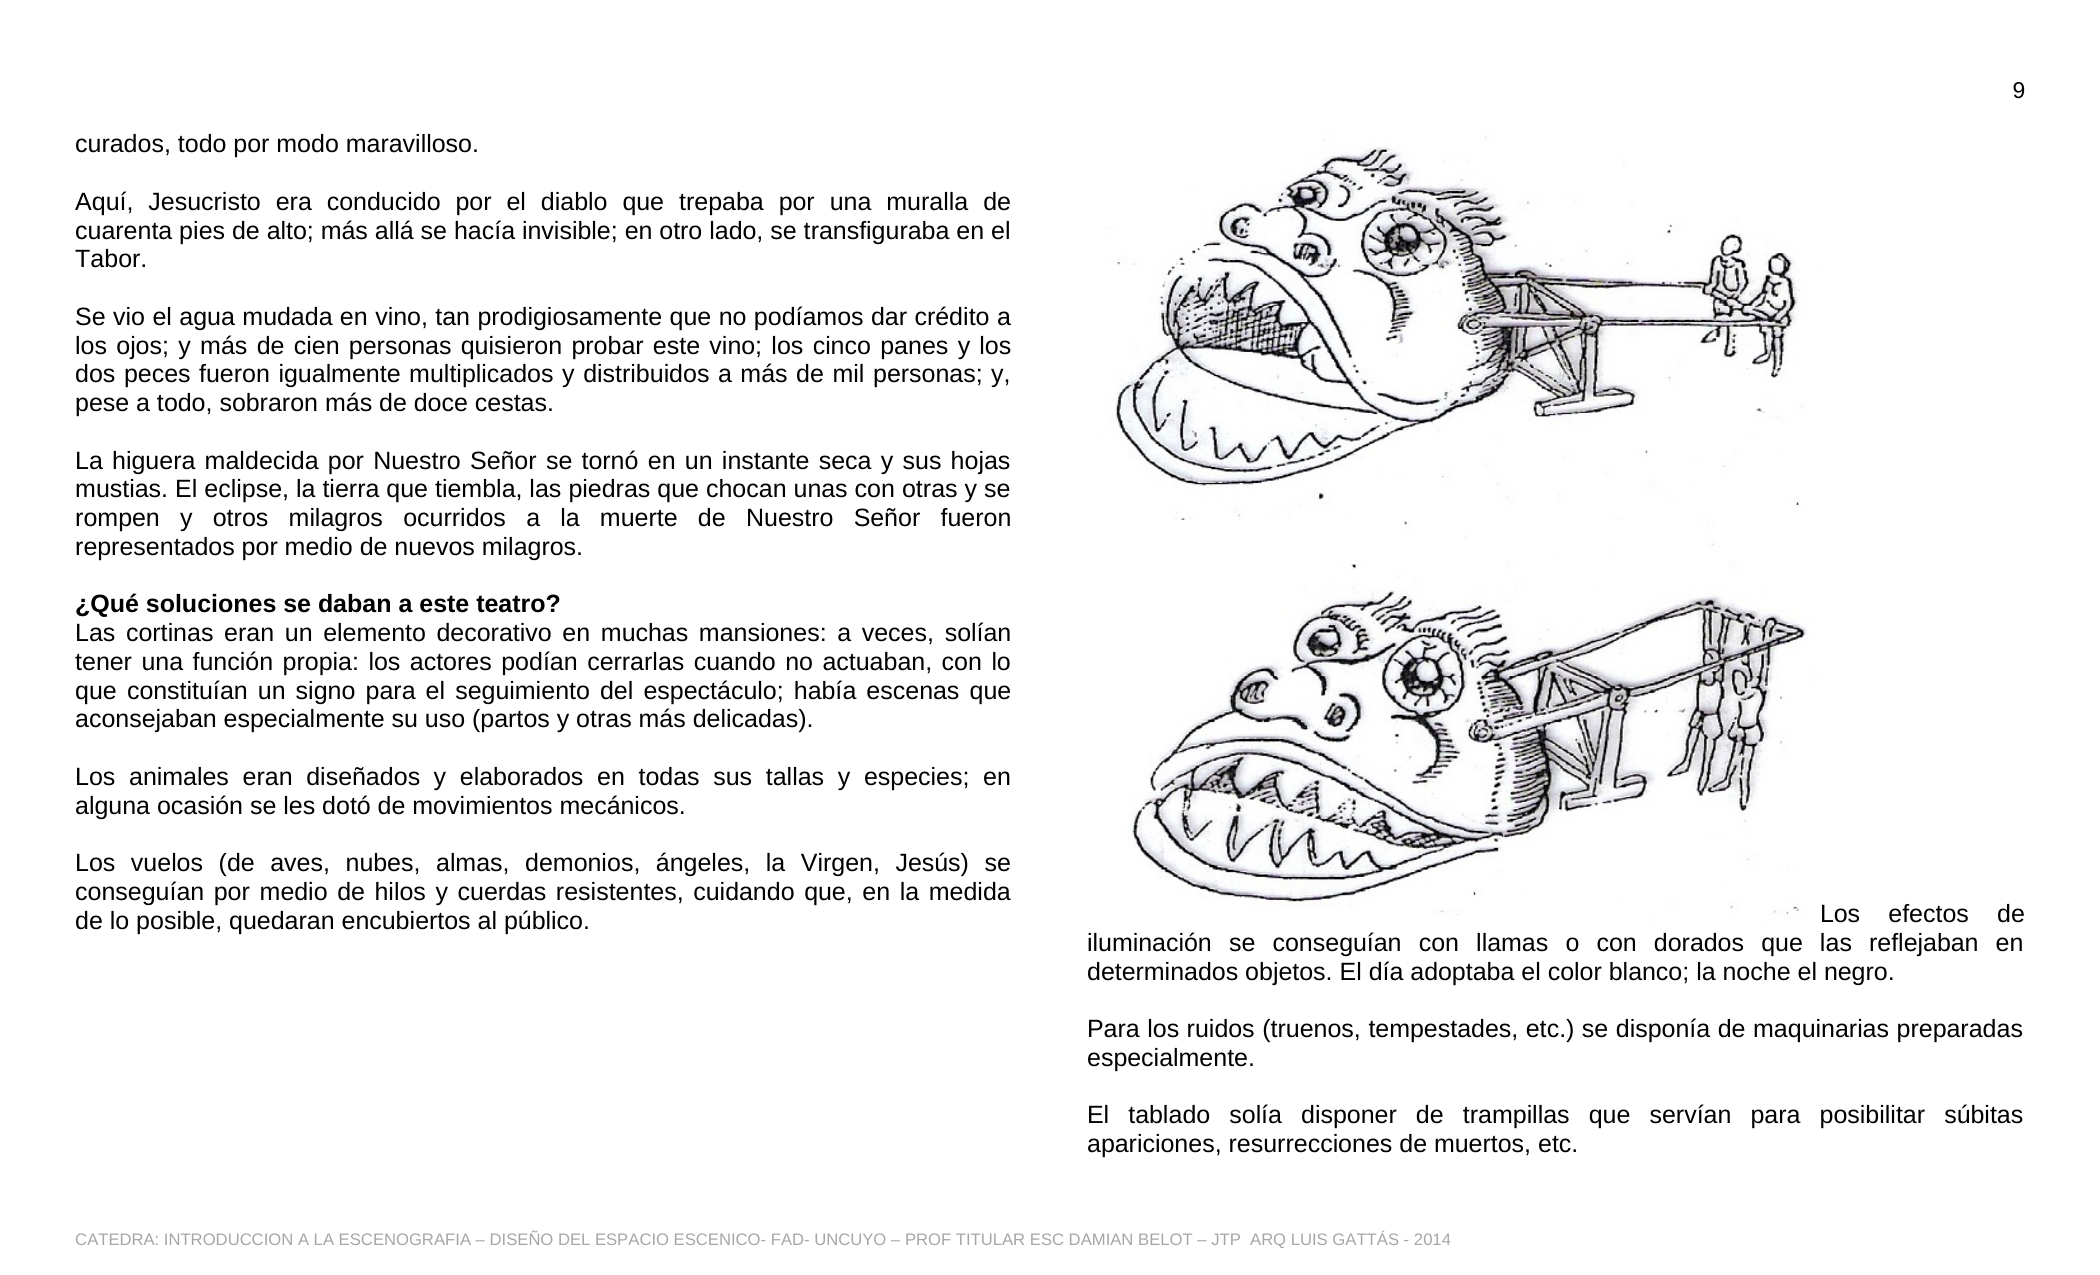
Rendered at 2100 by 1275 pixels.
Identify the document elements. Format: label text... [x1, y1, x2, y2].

text ¿Qué soluciones se daban a este teatro? [75, 589, 1013, 618]
text Se vio el agua mudada en vino, tan prodigiosamente que no podíamos dar crédito a los ojos; y más de cien personas quisieron probar este vino; los cinco panes y los dos peces fueron igualmente multiplicados y distribuidos a más de mil personas; y, pese a todo, sobraron más de doce cestas. [75, 302, 1013, 417]
picture [1086, 129, 1820, 923]
text Los vuelos (de aves, nubes, almas, demonios, ángeles, la Virgen, Jesús) se conseguían por medio de hilos y cuerdas resistentes, cuidando que, en la medida de lo posible, quedaran encubiertos al público. [75, 848, 1013, 934]
text Las cortinas eran un elemento decorativo en muchas mansiones: a veces, solían tener una función propia: los actores podían cerrarlas cuando no actuaban, con lo que constituían un signo para el seguimiento del espectáculo; había escenas que aconsejaban especialmente su uso (partos y otras más delicadas). [75, 618, 1013, 733]
text Para los ruidos (truenos, tempestades, etc.) se disponía de maquinarias preparadas especialmente. [1087, 1014, 2025, 1072]
text La higuera maldecida por Nuestro Señor se tornó en un instante seca y sus hojas mustias. El eclipse, la tierra que tiembla, las piedras que chocan unas con otras y se rompen y otros milagros ocurridos a la muerte de Nuestro Señor fueron representados por medio de nuevos milagros. [75, 446, 1013, 561]
text Aquí, Jesucristo era conducido por el diablo que trepaba por una muralla de cuarenta pies de alto; más allá se hacía invisible; en otro lado, se transfiguraba en el Tabor. [75, 187, 1013, 273]
text Los animales eran diseñados y elaborados en todas sus tallas y especies; en alguna ocasión se les dotó de movimientos mecánicos. [75, 762, 1013, 819]
text El tablado solía disponer de trampillas que servían para posibilitar súbitas apariciones, resurrecciones de muertos, etc. [1087, 1100, 2025, 1158]
text los diablos eran expulsados de los cuerpos; los hidrópicos y otros enfermos eran curados, todo por modo maravilloso. [75, 129, 1013, 158]
